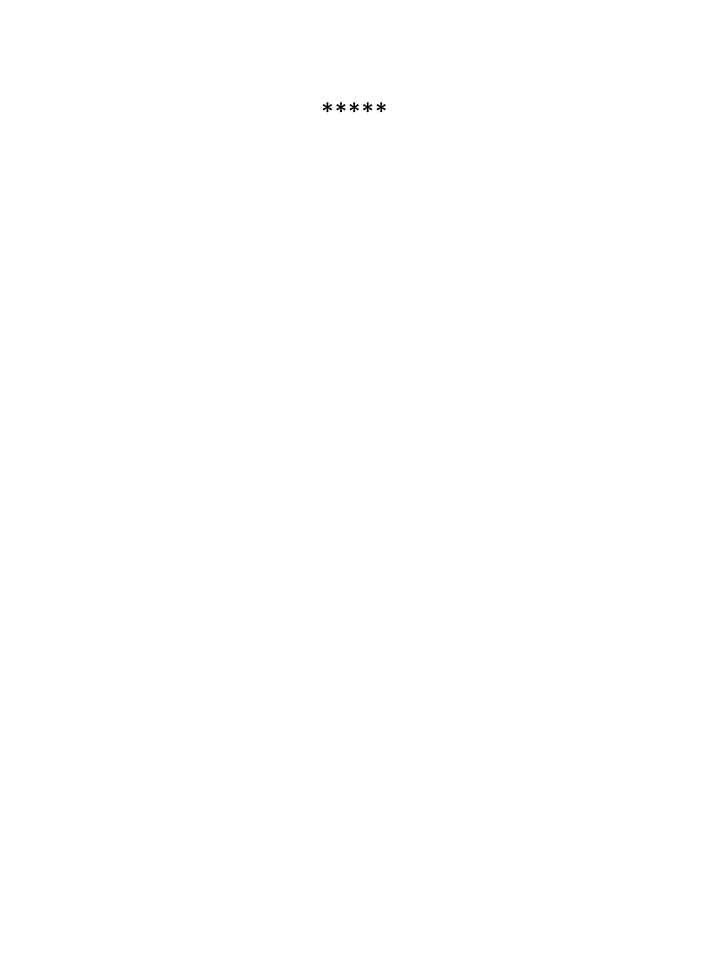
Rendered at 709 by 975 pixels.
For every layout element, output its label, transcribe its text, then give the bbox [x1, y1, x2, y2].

text ***** [59, 95, 650, 128]
